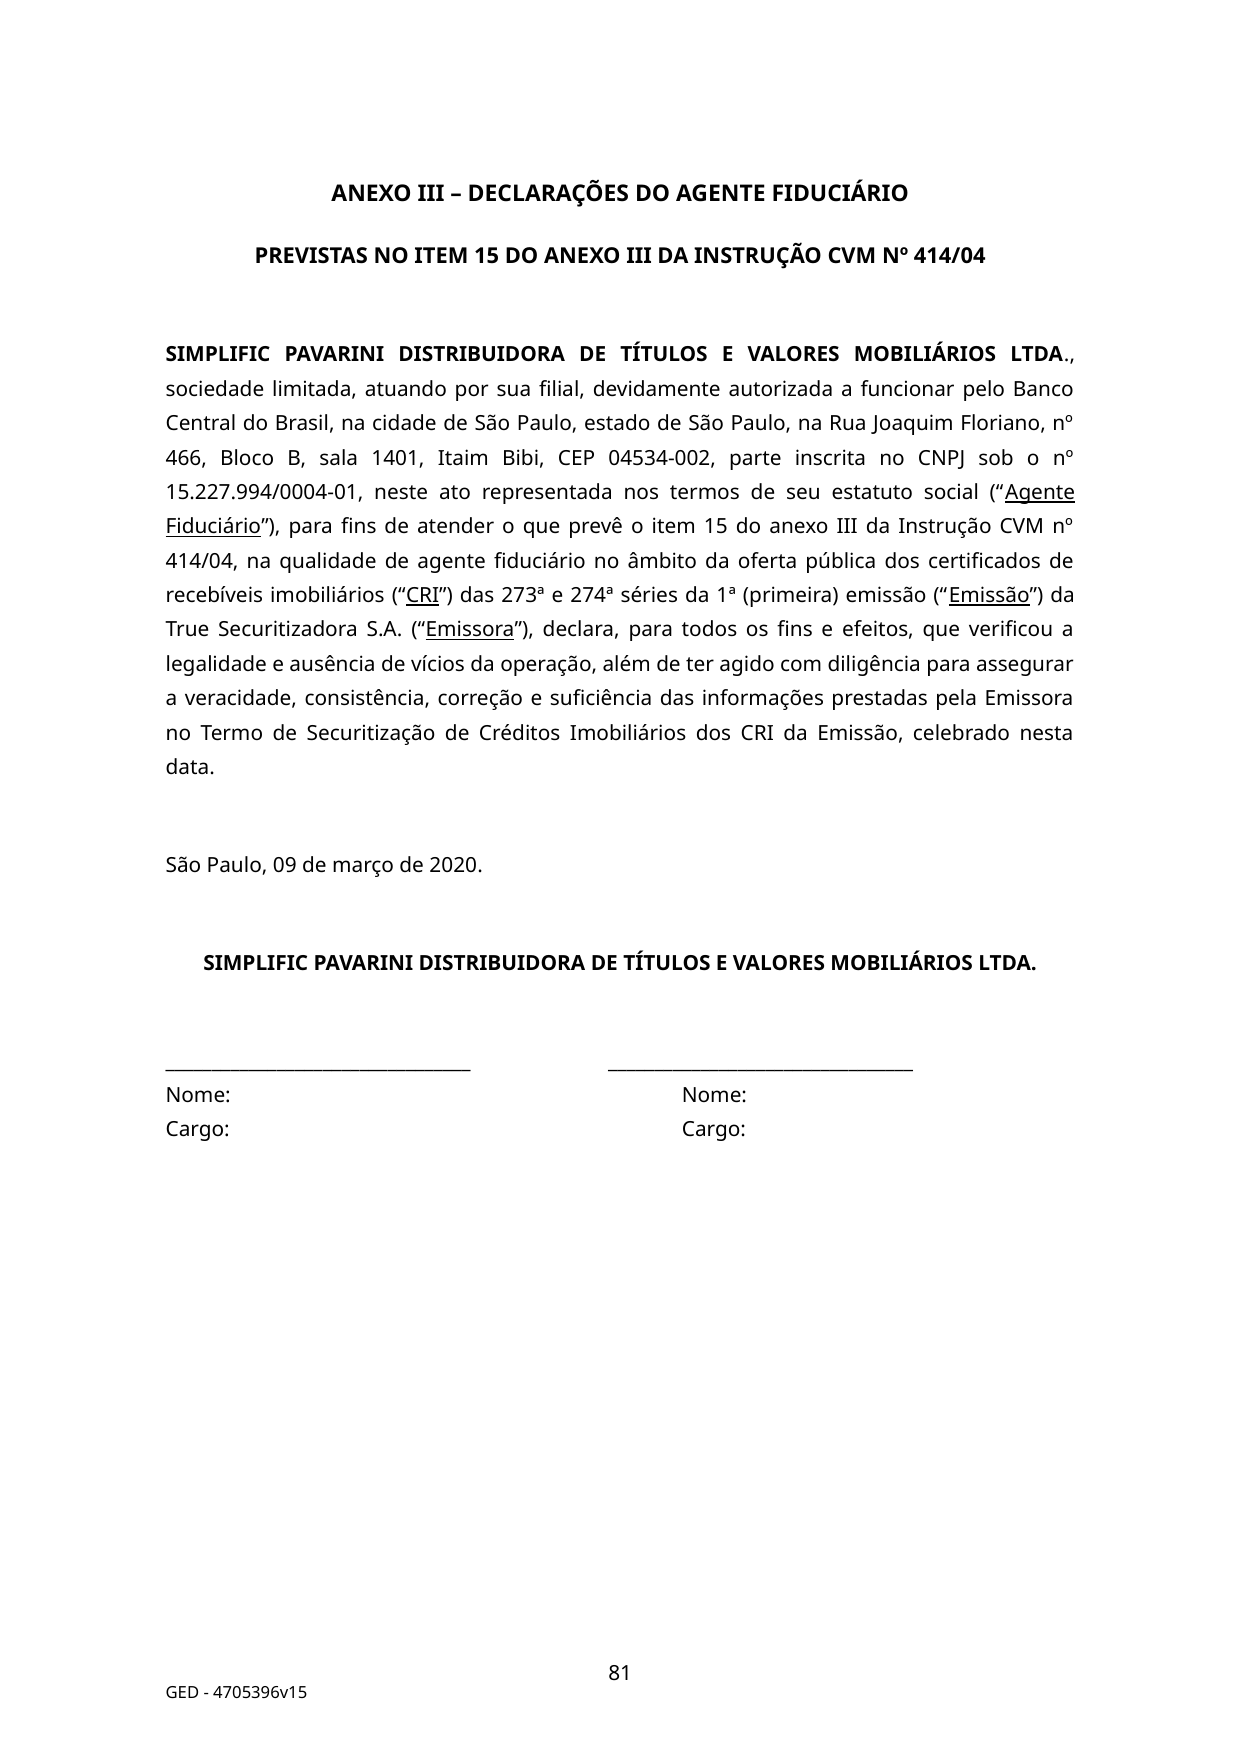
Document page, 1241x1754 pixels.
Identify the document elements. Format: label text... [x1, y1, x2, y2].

text _________________________________ _________________________________ Nome: Nome: Cargo: Cargo: [165, 1046, 1075, 1143]
text SIMPLIFIC PAVARINI DISTRIBUIDORA DE TÍTULOS E VALORES MOBILIÁRIOS LTDA., sociedade limitada, atuando por sua filial, devidamente autorizada a funcionar pelo Banco Central do Brasil, na cidade de São Paulo, estado de São Paulo, na Rua Joaquim Floriano, nº 466, Bloco B, sala 1401, Itaim Bibi, CEP 04534-002, parte inscrita no CNPJ sob o nº 15.227.994/0004-01, neste ato representada nos termos de seu estatuto social (“Agente Fiduciário”), para fins de atender o que prevê o item 15 do anexo III da Instrução CVM nº 414/04, na qualidade de agente fiduciário no âmbito da oferta pública dos certificados de recebíveis imobiliários (“CRI”) das 273ª e 274ª séries da 1ª (primeira) emissão (“Emissão”) da True Securitizadora S.A. (“Emissora”), declara, para todos os fins e efeitos, que verificou a legalidade e ausência de vícios da operação, além de ter agido com diligência para assegurar a veracidade, consistência, correção e suficiência das informações prestadas pela Emissora no Termo de Securitização de Créditos Imobiliários dos CRI da Emissão, celebrado nesta data. [165, 339, 1075, 781]
text São Paulo, 09 de março de 2020. [165, 850, 1075, 878]
text ANEXO III – DECLARAÇÕES DO AGENTE FIDUCIÁRIO [165, 177, 1075, 208]
text SIMPLIFIC PAVARINI DISTRIBUIDORA DE TÍTULOS E VALORES MOBILIÁRIOS LTDA. [165, 948, 1075, 976]
text PREVISTAS NO ITEM 15 DO ANEXO III DA INSTRUÇÃO CVM Nº 414/04 [165, 240, 1075, 270]
